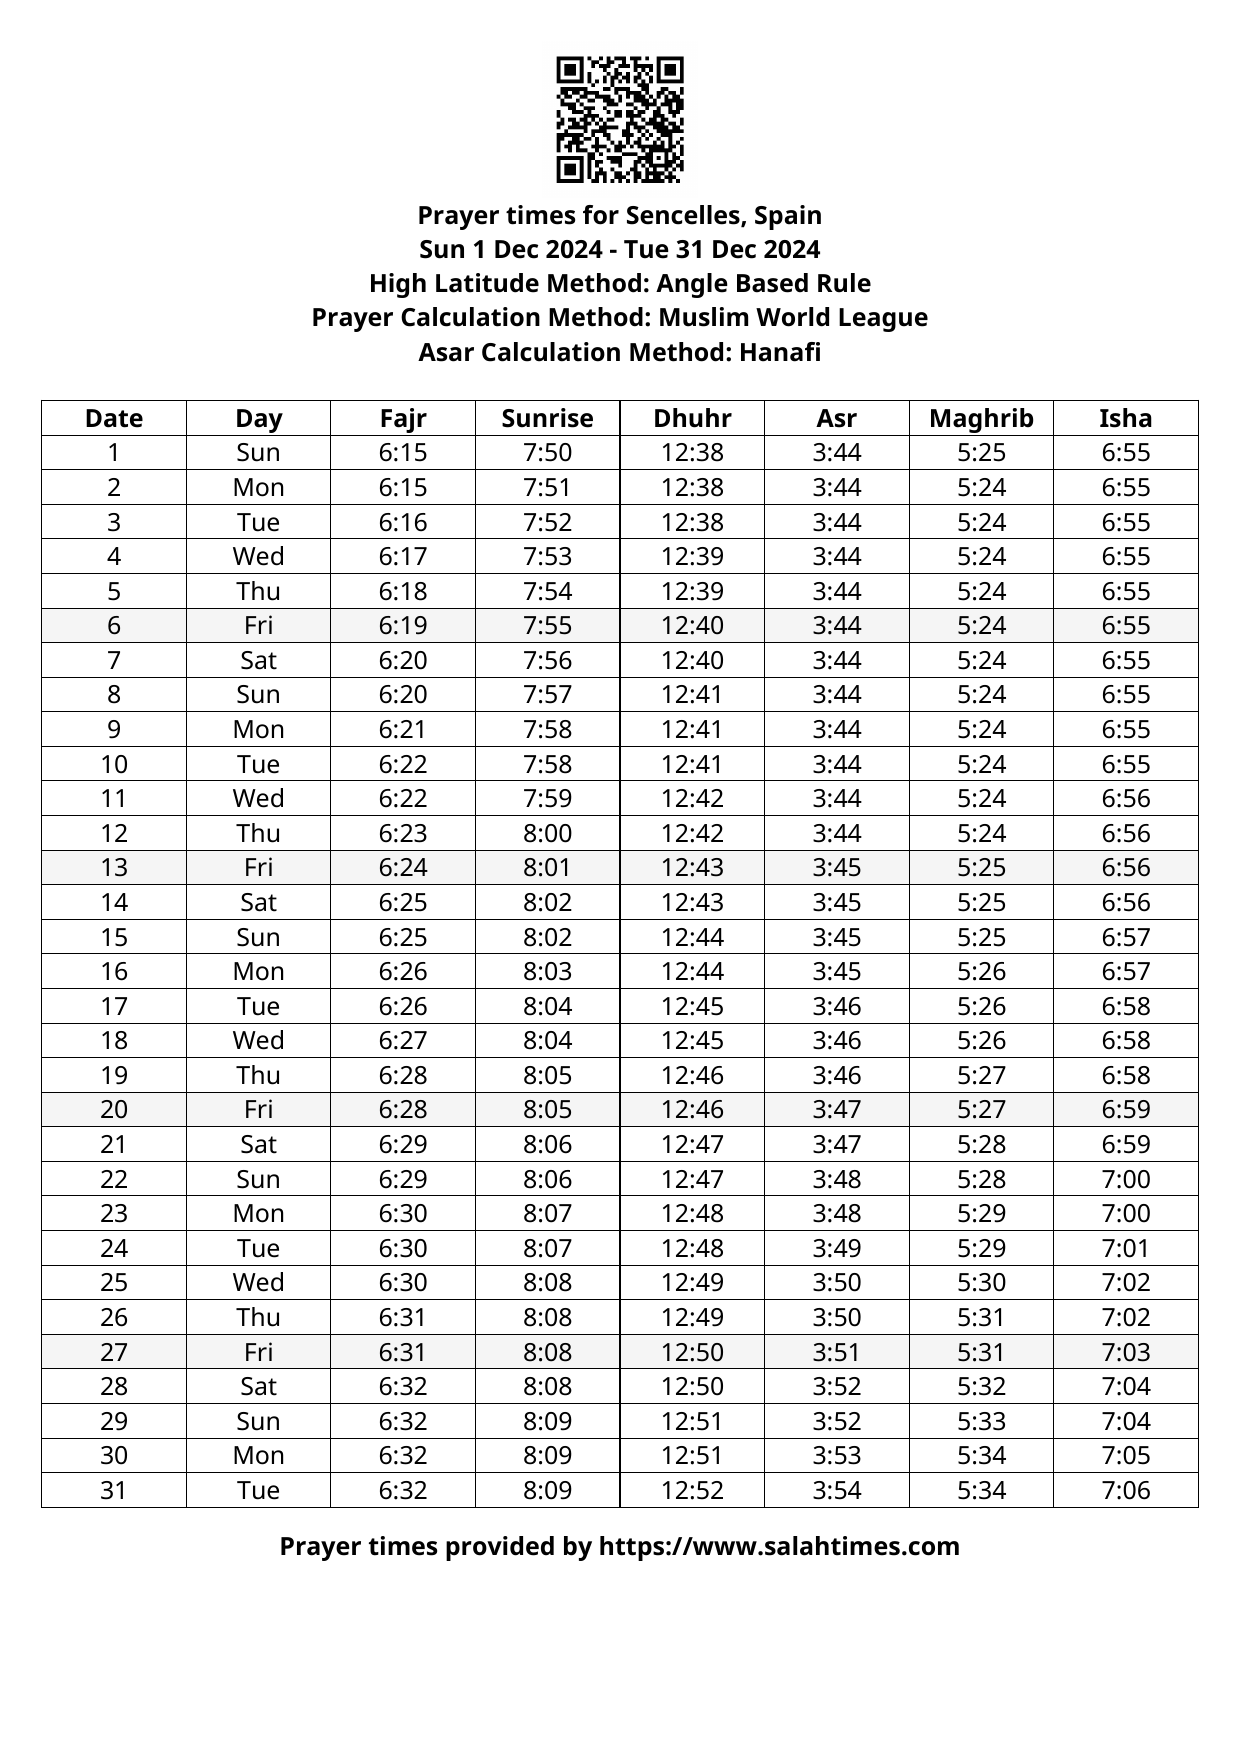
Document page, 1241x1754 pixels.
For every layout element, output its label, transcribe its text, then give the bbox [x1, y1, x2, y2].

table_cell 3:44 [765, 574, 909, 607]
table_cell 3:45 [765, 851, 909, 884]
table_cell 3:44 [765, 539, 909, 573]
table_cell 5:28 [910, 1127, 1053, 1161]
table_cell Fri [187, 1093, 330, 1126]
table_cell 8:06 [476, 1162, 619, 1195]
table_cell Wed [187, 1024, 330, 1057]
table_cell 6:57 [1054, 954, 1198, 988]
table_cell 3:45 [765, 954, 909, 988]
table_cell 7:02 [1054, 1300, 1198, 1334]
table_cell 5:24 [910, 747, 1053, 780]
table_cell 8:05 [476, 1093, 619, 1126]
table_cell 3:44 [765, 781, 909, 815]
table_cell 5:26 [910, 989, 1053, 1022]
table_cell 1 [42, 436, 186, 469]
table_cell 7:06 [1054, 1473, 1198, 1507]
table_cell 6:55 [1054, 436, 1198, 469]
table_cell 13 [42, 851, 186, 884]
table_cell 5:24 [910, 609, 1053, 642]
table_cell 24 [42, 1231, 186, 1264]
table_cell 30 [42, 1439, 186, 1472]
table_cell 6:28 [331, 1093, 475, 1126]
table_cell 3:52 [765, 1404, 909, 1437]
table_cell Sun [187, 1404, 330, 1437]
table_header Asr [765, 401, 909, 434]
table_cell 8:08 [476, 1300, 619, 1334]
table_cell 3:44 [765, 816, 909, 849]
table_cell 12:45 [621, 1024, 764, 1057]
table_cell Thu [187, 1058, 330, 1092]
table_cell Tue [187, 505, 330, 538]
table_cell Wed [187, 539, 330, 573]
table_cell 6:31 [331, 1335, 475, 1368]
table_cell 6:26 [331, 954, 475, 988]
table_header Sunrise [476, 401, 619, 434]
table_cell 3:46 [765, 1024, 909, 1057]
table_cell 2 [42, 470, 186, 504]
table_cell 3:44 [765, 505, 909, 538]
table_cell 3:44 [765, 678, 909, 711]
table_cell 3:52 [765, 1369, 909, 1403]
table_cell 3:54 [765, 1473, 909, 1507]
table_cell Sun [187, 1162, 330, 1195]
table_cell Thu [187, 574, 330, 607]
table_cell 8:01 [476, 851, 619, 884]
table_cell 22 [42, 1162, 186, 1195]
table_cell 28 [42, 1369, 186, 1403]
table_cell 6:32 [331, 1404, 475, 1437]
table_cell 27 [42, 1335, 186, 1368]
table_cell Wed [187, 1266, 330, 1299]
table_cell 6:20 [331, 643, 475, 677]
table_cell 7:54 [476, 574, 619, 607]
text Prayer Calculation Method: Muslim World League [42, 300, 1198, 334]
table_cell 7:00 [1054, 1162, 1198, 1195]
table_cell 18 [42, 1024, 186, 1057]
table_cell 7:01 [1054, 1231, 1198, 1264]
table_cell 26 [42, 1300, 186, 1334]
table_cell 8:09 [476, 1473, 619, 1507]
table_cell 6:59 [1054, 1093, 1198, 1126]
table_cell 3:44 [765, 609, 909, 642]
table_cell Mon [187, 1439, 330, 1472]
table_cell 3:53 [765, 1439, 909, 1472]
table_cell 12:42 [621, 781, 764, 815]
table_cell 6:56 [1054, 851, 1198, 884]
table_cell 5:27 [910, 1058, 1053, 1092]
table_cell 8:05 [476, 1058, 619, 1092]
table_cell 12:47 [621, 1162, 764, 1195]
table_cell 8:09 [476, 1404, 619, 1437]
table_cell Tue [187, 1231, 330, 1264]
table_cell 5:31 [910, 1335, 1053, 1368]
table_cell 9 [42, 712, 186, 746]
table_cell 8:07 [476, 1231, 619, 1264]
table_cell Sun [187, 678, 330, 711]
table_cell 8:06 [476, 1127, 619, 1161]
text High Latitude Method: Angle Based Rule [42, 266, 1198, 300]
table_cell 29 [42, 1404, 186, 1437]
table_cell 7:53 [476, 539, 619, 573]
table_cell 12:48 [621, 1196, 764, 1230]
table_cell 5:28 [910, 1162, 1053, 1195]
table_cell 6:15 [331, 470, 475, 504]
table_cell 12:50 [621, 1335, 764, 1368]
table_cell 6:32 [331, 1473, 475, 1507]
table_cell 7:52 [476, 505, 619, 538]
text Prayer times provided by https://www.salahtimes.com [42, 1528, 1198, 1563]
table_cell 21 [42, 1127, 186, 1161]
table_cell Tue [187, 747, 330, 780]
table_cell 3:48 [765, 1196, 909, 1230]
table_cell 6:18 [331, 574, 475, 607]
table_cell 3:45 [765, 885, 909, 919]
table_cell 5:34 [910, 1473, 1053, 1507]
table_cell 6:55 [1054, 712, 1198, 746]
table_cell 3:48 [765, 1162, 909, 1195]
table_cell 6:58 [1054, 1058, 1198, 1092]
table_cell 6:30 [331, 1196, 475, 1230]
table_cell 6:55 [1054, 609, 1198, 642]
table_cell 3:44 [765, 643, 909, 677]
table_header Maghrib [910, 401, 1053, 434]
picture [542, 41, 699, 198]
table_cell 12:48 [621, 1231, 764, 1264]
table_cell 6:31 [331, 1300, 475, 1334]
table_cell 5:24 [910, 712, 1053, 746]
table_cell 5:24 [910, 539, 1053, 573]
table_cell 5:32 [910, 1369, 1053, 1403]
table_cell 5:26 [910, 1024, 1053, 1057]
table_cell Sat [187, 1369, 330, 1403]
table_cell 12:52 [621, 1473, 764, 1507]
table_cell 5:24 [910, 816, 1053, 849]
table_cell 12:44 [621, 954, 764, 988]
table_cell 12:49 [621, 1266, 764, 1299]
table_cell 6:16 [331, 505, 475, 538]
table_cell 12:41 [621, 747, 764, 780]
table_cell 3:49 [765, 1231, 909, 1264]
table_cell 12:49 [621, 1300, 764, 1334]
table_cell 6:59 [1054, 1127, 1198, 1161]
table_header Isha [1054, 401, 1198, 434]
table_cell 25 [42, 1266, 186, 1299]
table_cell 5:24 [910, 505, 1053, 538]
table_cell 6:58 [1054, 989, 1198, 1022]
table_cell 3:47 [765, 1127, 909, 1161]
table_cell 12:51 [621, 1439, 764, 1472]
table_cell 6:27 [331, 1024, 475, 1057]
table_cell 4 [42, 539, 186, 573]
table_cell 5:24 [910, 643, 1053, 677]
table_cell 12:38 [621, 436, 764, 469]
table_cell 6:32 [331, 1439, 475, 1472]
table_cell 6:23 [331, 816, 475, 849]
table_cell 8:07 [476, 1196, 619, 1230]
table_cell Wed [187, 781, 330, 815]
table_cell 6 [42, 609, 186, 642]
table_cell 12:45 [621, 989, 764, 1022]
table_cell 3:44 [765, 747, 909, 780]
table_cell 5 [42, 574, 186, 607]
table_cell 7:50 [476, 436, 619, 469]
table_cell 6:21 [331, 712, 475, 746]
table_cell 6:57 [1054, 920, 1198, 953]
table_cell 3:44 [765, 470, 909, 504]
table_cell Mon [187, 712, 330, 746]
table_cell 8:08 [476, 1266, 619, 1299]
table_cell 12:44 [621, 920, 764, 953]
table_cell 3:46 [765, 989, 909, 1022]
table_cell 3:44 [765, 436, 909, 469]
table_header Dhuhr [621, 401, 764, 434]
table_cell 7:04 [1054, 1404, 1198, 1437]
table_cell 8 [42, 678, 186, 711]
table_cell 5:33 [910, 1404, 1053, 1437]
table_cell 5:25 [910, 851, 1053, 884]
table_cell 6:17 [331, 539, 475, 573]
table_cell 12:38 [621, 470, 764, 504]
table_cell 6:20 [331, 678, 475, 711]
table_cell 3:46 [765, 1058, 909, 1092]
table_cell 12:46 [621, 1093, 764, 1126]
text Asar Calculation Method: Hanafi [42, 334, 1198, 368]
table_cell 6:55 [1054, 539, 1198, 573]
table_cell 3:50 [765, 1300, 909, 1334]
table_cell 5:24 [910, 574, 1053, 607]
table_cell 12:39 [621, 574, 764, 607]
table_header Date [42, 401, 186, 434]
table_cell 12:46 [621, 1058, 764, 1092]
table_cell 3:44 [765, 712, 909, 746]
table_cell Thu [187, 1300, 330, 1334]
table_cell 12 [42, 816, 186, 849]
table_cell 5:27 [910, 1093, 1053, 1126]
table_cell 12:39 [621, 539, 764, 573]
table_cell 8:02 [476, 920, 619, 953]
table_cell Sat [187, 643, 330, 677]
table_cell 6:26 [331, 989, 475, 1022]
table_cell Sat [187, 1127, 330, 1161]
table_cell 3:50 [765, 1266, 909, 1299]
table_cell 20 [42, 1093, 186, 1126]
table_cell 6:55 [1054, 678, 1198, 711]
table_cell 6:29 [331, 1127, 475, 1161]
table_cell 23 [42, 1196, 186, 1230]
table_cell 3:47 [765, 1093, 909, 1126]
table_cell 7:57 [476, 678, 619, 711]
table_cell 7:05 [1054, 1439, 1198, 1472]
table_cell 6:56 [1054, 885, 1198, 919]
table_cell Sun [187, 436, 330, 469]
table_cell 5:30 [910, 1266, 1053, 1299]
table_cell 7:58 [476, 712, 619, 746]
table_cell 6:32 [331, 1369, 475, 1403]
table_cell 6:24 [331, 851, 475, 884]
table_cell 16 [42, 954, 186, 988]
table_cell 6:56 [1054, 816, 1198, 849]
table_cell 6:55 [1054, 505, 1198, 538]
table_cell 3:51 [765, 1335, 909, 1368]
table_cell Mon [187, 954, 330, 988]
table_cell 5:24 [910, 781, 1053, 815]
table_cell 12:38 [621, 505, 764, 538]
table_cell 6:28 [331, 1058, 475, 1092]
table_cell 8:04 [476, 989, 619, 1022]
table_cell 17 [42, 989, 186, 1022]
table_cell Mon [187, 470, 330, 504]
table_cell 6:29 [331, 1162, 475, 1195]
table_cell 5:25 [910, 885, 1053, 919]
table_cell 12:51 [621, 1404, 764, 1437]
table_cell 6:15 [331, 436, 475, 469]
table_cell Tue [187, 1473, 330, 1507]
table_cell 31 [42, 1473, 186, 1507]
table_cell 8:00 [476, 816, 619, 849]
table_cell 7:02 [1054, 1266, 1198, 1299]
table_cell Tue [187, 989, 330, 1022]
table_cell 12:47 [621, 1127, 764, 1161]
table_cell 6:55 [1054, 747, 1198, 780]
table_cell 12:43 [621, 851, 764, 884]
table_cell 8:08 [476, 1369, 619, 1403]
table_cell 6:22 [331, 781, 475, 815]
table_cell 7:59 [476, 781, 619, 815]
table_cell 6:30 [331, 1231, 475, 1264]
table_header Fajr [331, 401, 475, 434]
table_cell Thu [187, 816, 330, 849]
table_cell 6:55 [1054, 574, 1198, 607]
table_cell 6:25 [331, 885, 475, 919]
table_cell 8:09 [476, 1439, 619, 1472]
table_cell 5:24 [910, 678, 1053, 711]
table_cell 12:40 [621, 643, 764, 677]
table_cell 6:55 [1054, 470, 1198, 504]
table_cell 7:56 [476, 643, 619, 677]
table_cell 19 [42, 1058, 186, 1092]
table_cell 5:25 [910, 436, 1053, 469]
table_cell 7:51 [476, 470, 619, 504]
table_cell 5:31 [910, 1300, 1053, 1334]
table_cell 3 [42, 505, 186, 538]
table_cell 11 [42, 781, 186, 815]
table_cell 7:00 [1054, 1196, 1198, 1230]
table_cell 6:55 [1054, 643, 1198, 677]
text Prayer times for Sencelles, Spain [42, 198, 1198, 232]
table_cell Fri [187, 851, 330, 884]
table_header Day [187, 401, 330, 434]
table_cell 5:25 [910, 920, 1053, 953]
table_cell 8:04 [476, 1024, 619, 1057]
table_cell 12:40 [621, 609, 764, 642]
table_cell Fri [187, 1335, 330, 1368]
table_cell 7 [42, 643, 186, 677]
table_cell 5:26 [910, 954, 1053, 988]
table_cell 10 [42, 747, 186, 780]
table_cell 6:56 [1054, 781, 1198, 815]
table_cell 8:02 [476, 885, 619, 919]
table_cell Mon [187, 1196, 330, 1230]
table_cell Sun [187, 920, 330, 953]
table_cell 14 [42, 885, 186, 919]
table_cell 12:43 [621, 885, 764, 919]
table_cell 6:25 [331, 920, 475, 953]
table_cell 7:03 [1054, 1335, 1198, 1368]
table_cell 12:42 [621, 816, 764, 849]
table_cell 12:41 [621, 712, 764, 746]
table_cell 15 [42, 920, 186, 953]
table_cell 5:34 [910, 1439, 1053, 1472]
table_cell 7:55 [476, 609, 619, 642]
text Sun 1 Dec 2024 - Tue 31 Dec 2024 [42, 232, 1198, 266]
table_cell 8:08 [476, 1335, 619, 1368]
table_cell Sat [187, 885, 330, 919]
table_cell 3:45 [765, 920, 909, 953]
table_cell 5:29 [910, 1231, 1053, 1264]
table_cell 5:24 [910, 470, 1053, 504]
table_cell 12:41 [621, 678, 764, 711]
table_cell Fri [187, 609, 330, 642]
table_cell 6:19 [331, 609, 475, 642]
table_cell 12:50 [621, 1369, 764, 1403]
table_cell 6:58 [1054, 1024, 1198, 1057]
table_cell 8:03 [476, 954, 619, 988]
table_cell 7:04 [1054, 1369, 1198, 1403]
table_cell 6:30 [331, 1266, 475, 1299]
table_cell 6:22 [331, 747, 475, 780]
table_cell 7:58 [476, 747, 619, 780]
table_cell 5:29 [910, 1196, 1053, 1230]
